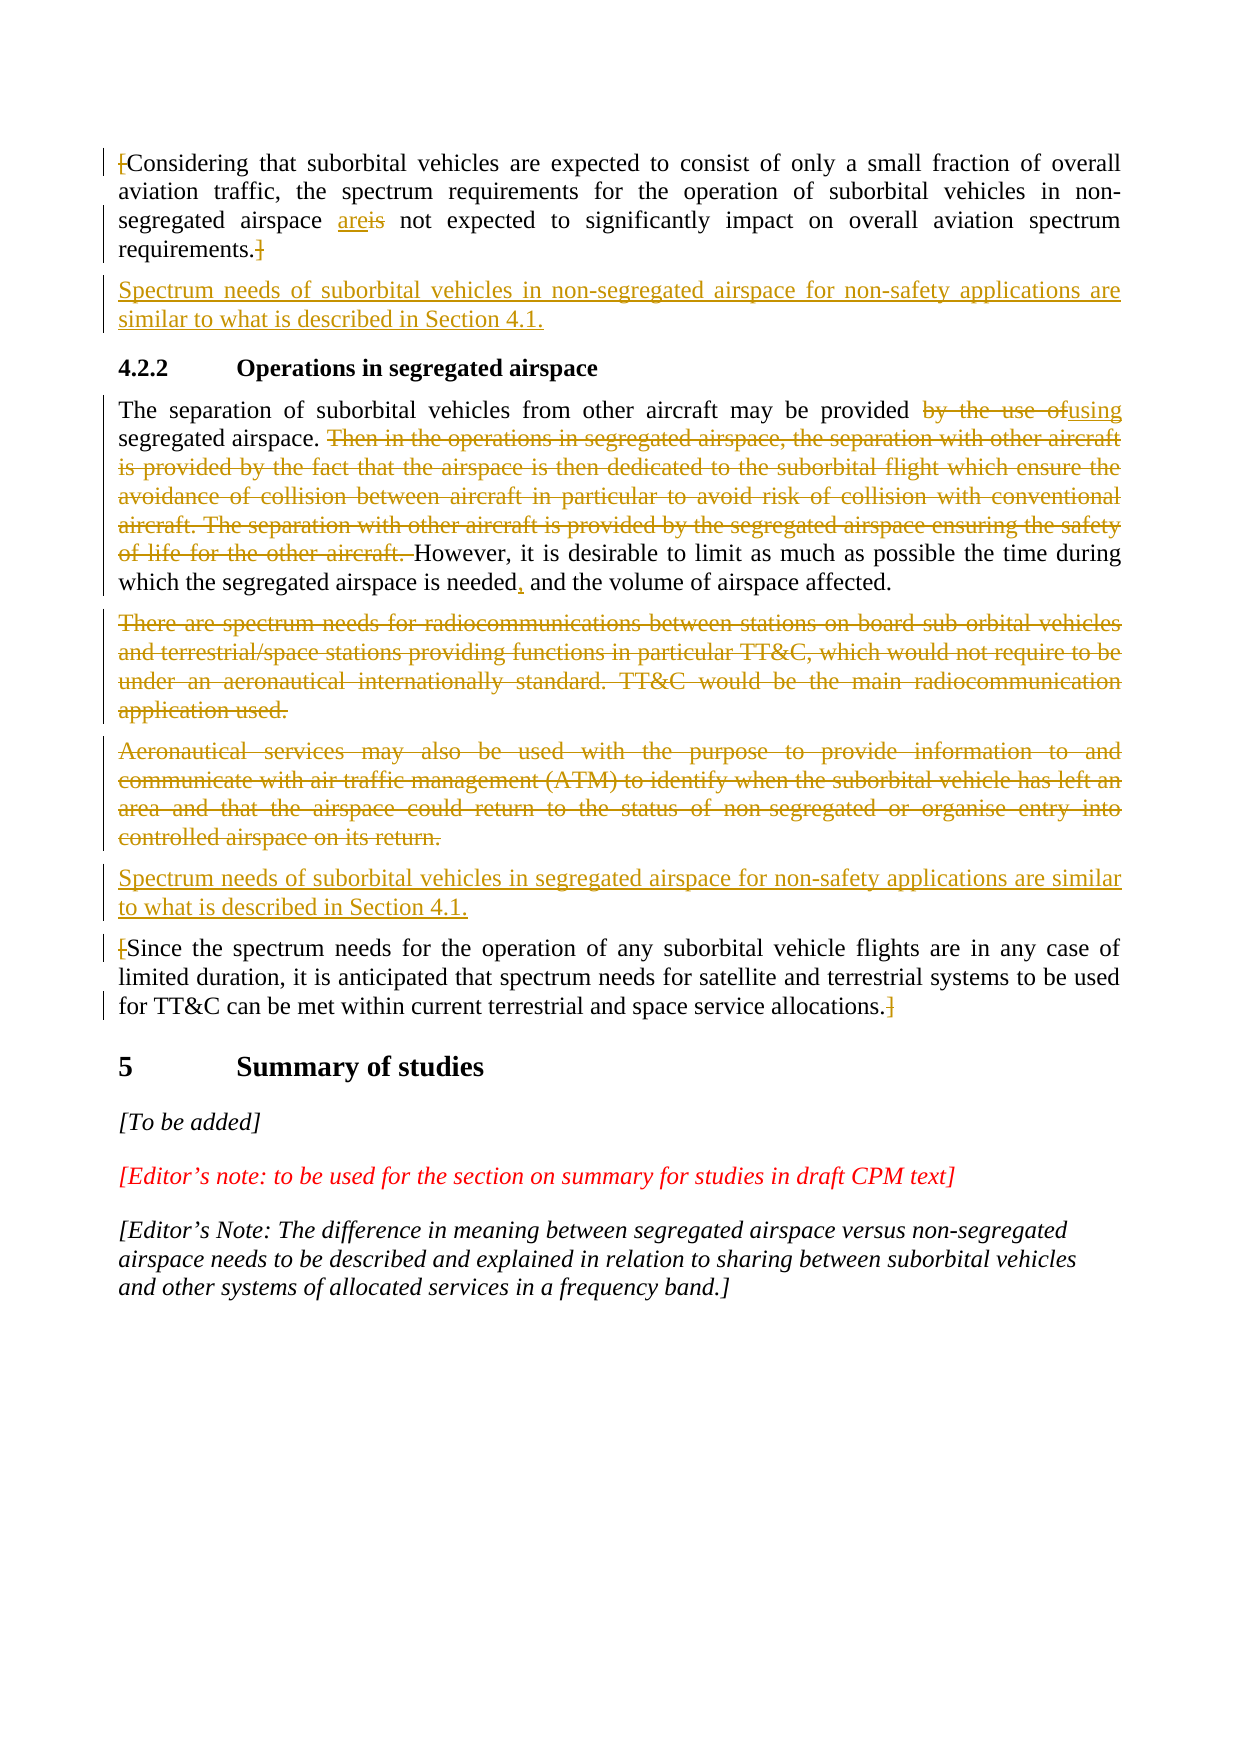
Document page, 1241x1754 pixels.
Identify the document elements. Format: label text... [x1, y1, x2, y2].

subtitle 4.2.2 Operations in segregated airspace [118, 353, 1122, 382]
text Considering that suborbital vehicles are expected to consist of only a small fraction of overall aviation traffic, the spectrum requirements for the operation of suborbital vehicles in non-segregated airspace not expected to significantly impact on overall aviation spectrum requirements. [118, 148, 1122, 263]
text [To be added] [118, 1107, 1122, 1136]
text [Editor’s Note: The difference in meaning between segregated airspace versus non-segregated airspace needs to be described and explained in relation to sharing between suborbital vehicles and other systems of allocated services in a frequency band.] [118, 1215, 1122, 1301]
subtitle 5 Summary of studies [118, 1049, 1122, 1082]
text [Editor’s note: to be used for the section on summary for studies in draft CPM text] [118, 1161, 1122, 1190]
text The separation of suborbital vehicles from other aircraft may be provided segregated airspace. However, it is desirable to limit as much as possible the time during which the segregated airspace is needed and the volume of airspace affected. [118, 395, 1122, 596]
text Since the spectrum needs for the operation of any suborbital vehicle flights are in any case of limited duration, it is anticipated that spectrum needs for satellite and terrestrial systems to be used for TT&C can be met within current terrestrial and space service allocations. [118, 933, 1122, 1020]
